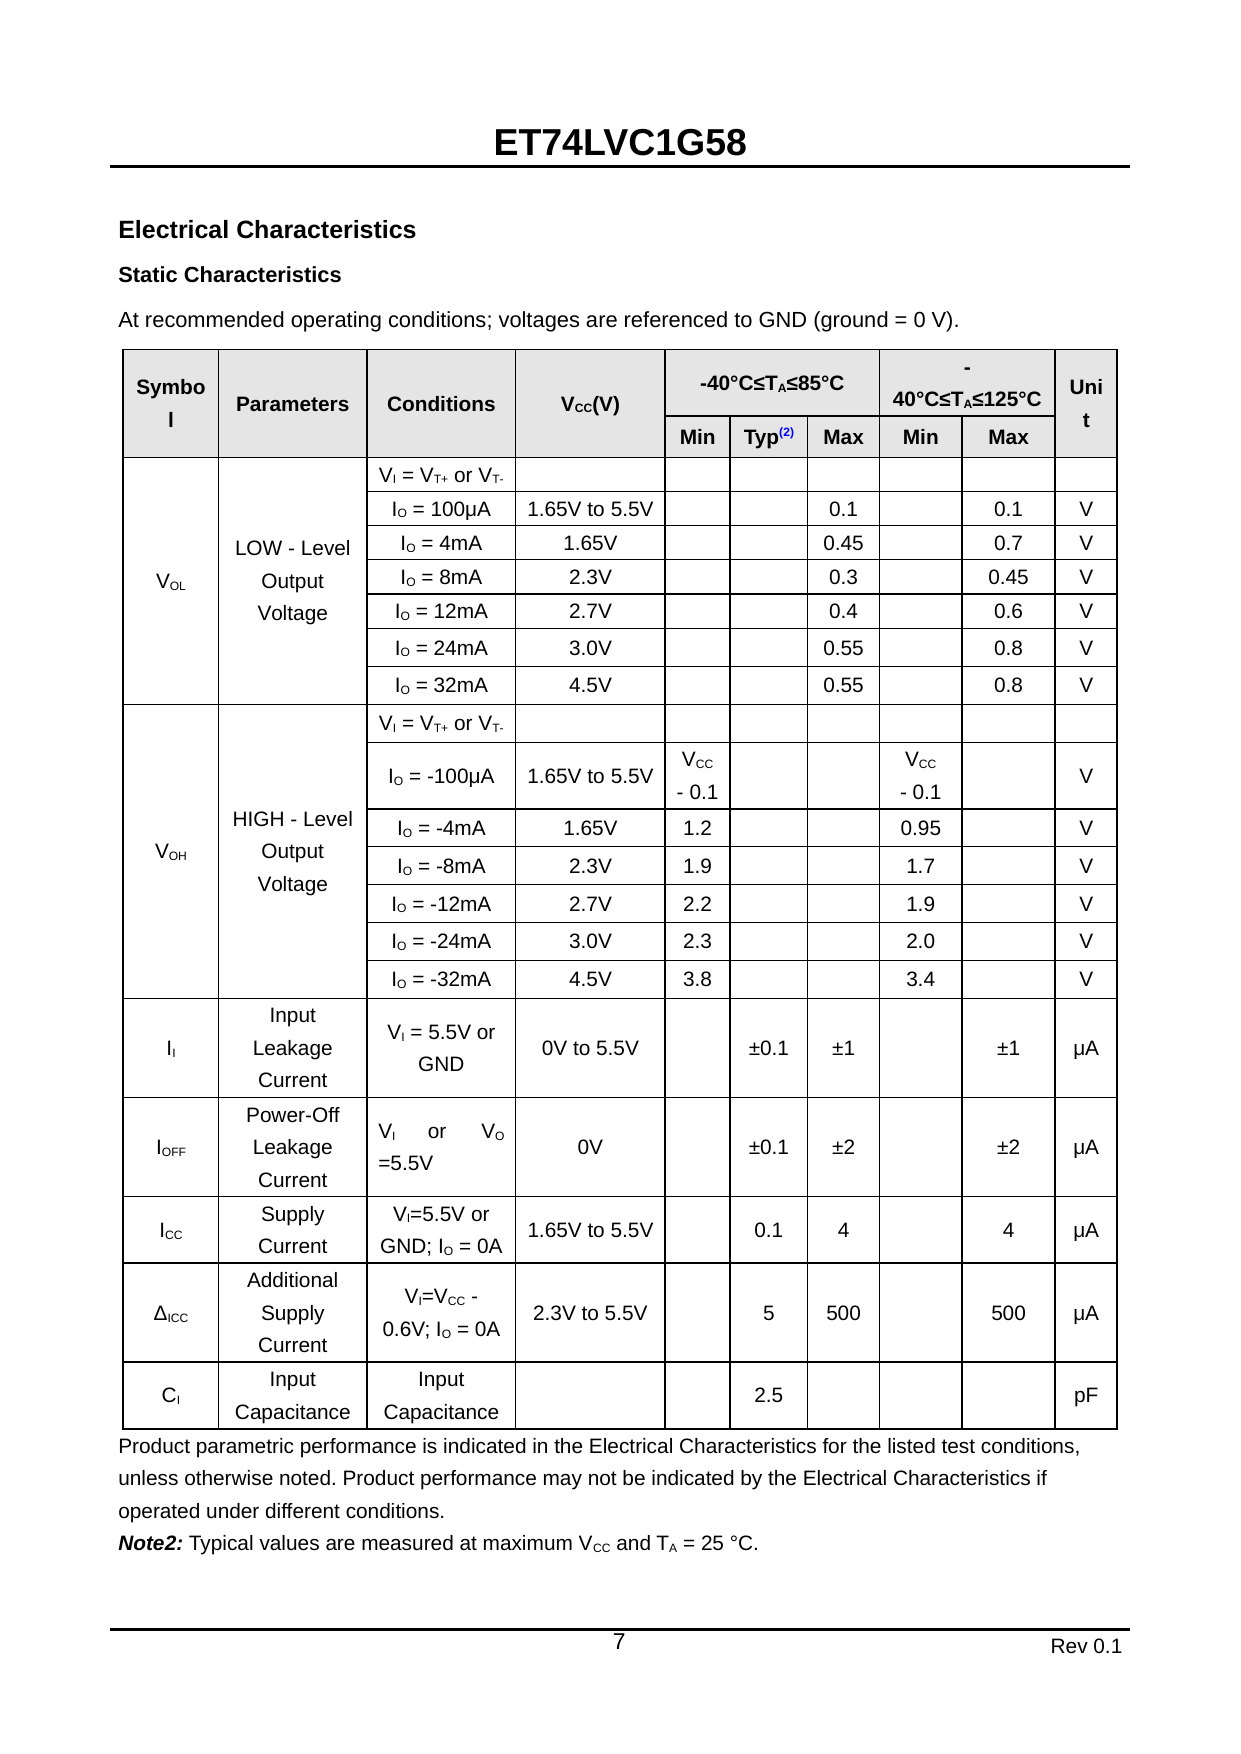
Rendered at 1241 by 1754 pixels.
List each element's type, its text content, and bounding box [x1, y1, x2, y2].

table_cell 0.3 [808, 560, 879, 593]
table_cell IO = -24mA [368, 923, 515, 959]
table_cell [880, 1264, 961, 1361]
table_cell 0.55 [808, 667, 879, 703]
table_cell [731, 810, 807, 846]
table_cell [963, 1363, 1054, 1428]
table_cell ΔICC [124, 1264, 218, 1361]
table_cell [880, 526, 961, 559]
table_cell 1.7 [880, 847, 961, 884]
table_cell 0.7 [963, 526, 1054, 559]
table_cell IO = -12mA [368, 885, 515, 922]
table_cell [666, 999, 729, 1097]
table_cell [880, 1098, 961, 1196]
table_header VCC(V) [516, 350, 664, 457]
table_cell IO = 8mA [368, 560, 515, 593]
table_cell IO = 4mA [368, 526, 515, 559]
table_cell [666, 1264, 729, 1361]
table_cell [963, 885, 1054, 922]
table_cell [880, 667, 961, 703]
table_cell [880, 560, 961, 593]
table_cell VI=VCC - 0.6V; IO = 0A [368, 1264, 515, 1361]
table_cell [731, 492, 807, 525]
table_cell 3.8 [666, 961, 729, 997]
table_header Unit [1056, 350, 1116, 457]
table_cell 0.6 [963, 595, 1054, 628]
table_cell μA [1056, 999, 1116, 1097]
table_cell [963, 847, 1054, 884]
table_cell VI = VT+ or VT- [368, 705, 515, 741]
table_cell [1056, 705, 1116, 741]
table_cell VOL [124, 458, 218, 703]
table_cell 0.4 [808, 595, 879, 628]
text Product parametric performance is indicated in the Electrical Characteristics for the listed test conditions, unless otherwise noted. Product performance may not be indicated by the Electrical Characteristics if operated under different conditions. [118, 1429, 1122, 1527]
text Static Characteristics [118, 259, 1122, 291]
table_cell 0.1 [963, 492, 1054, 525]
table_cell Input Leakage Current [219, 999, 366, 1097]
table_cell 2.7V [516, 595, 664, 628]
table_cell [963, 743, 1054, 808]
table_cell VCC - 0.1 [666, 743, 729, 808]
table_cell CI [124, 1363, 218, 1428]
table_cell [666, 526, 729, 559]
table_cell 1.65V [516, 810, 664, 846]
table_cell [731, 961, 807, 997]
text Note2: Typical values are measured at maximum VCC and TA = 25 °C. [118, 1527, 1122, 1559]
table_cell [880, 705, 961, 741]
table_cell [666, 595, 729, 628]
table_cell μA [1056, 1098, 1116, 1196]
table_cell [731, 560, 807, 593]
table_cell [731, 667, 807, 703]
table_cell Supply Current [219, 1197, 366, 1262]
subtitle At recommended operating conditions; voltages are referenced to GND (ground = 0 V). [118, 304, 1122, 336]
table_cell μA [1056, 1264, 1116, 1361]
table_cell [808, 458, 879, 491]
table_cell 2.3 [666, 923, 729, 959]
table_cell Additional Supply Current [219, 1264, 366, 1361]
table_cell V [1056, 743, 1116, 808]
table_cell Min [880, 417, 961, 457]
table_cell [666, 629, 729, 666]
table_cell V [1056, 885, 1116, 922]
table_cell V [1056, 526, 1116, 559]
table_cell 4 [808, 1197, 879, 1262]
table_cell pF [1056, 1363, 1116, 1428]
table_cell [880, 999, 961, 1097]
table_cell ICC [124, 1197, 218, 1262]
table_cell LOW - Level Output Voltage [219, 458, 366, 703]
table_cell V [1056, 923, 1116, 959]
table_cell [516, 1363, 664, 1428]
table_cell [808, 1363, 879, 1428]
table_cell [880, 1363, 961, 1428]
table_cell Max [963, 417, 1054, 457]
table_cell [666, 1363, 729, 1428]
table_header Symbol [124, 350, 218, 457]
table_header -40°C≤TA≤85°C [666, 350, 879, 415]
table_cell [808, 923, 879, 959]
table_cell 1.2 [666, 810, 729, 846]
table_cell [731, 705, 807, 741]
table_cell 0.1 [731, 1197, 807, 1262]
table_cell [731, 595, 807, 628]
table_cell IO = -100μA [368, 743, 515, 808]
table_cell VI = 5.5V or GND [368, 999, 515, 1097]
table_cell 1.65V to 5.5V [516, 1197, 664, 1262]
table_cell μA [1056, 1197, 1116, 1262]
table_cell V [1056, 492, 1116, 525]
table_cell [666, 705, 729, 741]
table_cell [731, 458, 807, 491]
table_cell V [1056, 560, 1116, 593]
table_cell [963, 961, 1054, 997]
table_cell 0.95 [880, 810, 961, 846]
table_cell [1056, 458, 1116, 491]
table_cell [731, 847, 807, 884]
table_cell [963, 923, 1054, 959]
table_cell 2.3V to 5.5V [516, 1264, 664, 1361]
table_cell [731, 526, 807, 559]
table_cell [808, 810, 879, 846]
table_cell VCC - 0.1 [880, 743, 961, 808]
table_cell 1.65V to 5.5V [516, 743, 664, 808]
table_cell V [1056, 595, 1116, 628]
table_cell Typ(2) [731, 417, 807, 457]
table_cell [808, 705, 879, 741]
table_cell 4.5V [516, 667, 664, 703]
table_cell [666, 492, 729, 525]
table_header Conditions [368, 350, 515, 457]
table_cell Max [808, 417, 879, 457]
table_cell 0.1 [808, 492, 879, 525]
table_cell IO = 12mA [368, 595, 515, 628]
table_cell [808, 961, 879, 997]
table_cell 2.5 [731, 1363, 807, 1428]
table_cell 2.0 [880, 923, 961, 959]
table_cell V [1056, 810, 1116, 846]
table_cell 0.55 [808, 629, 879, 666]
table_cell VI=5.5V or GND; IO = 0A [368, 1197, 515, 1262]
table_cell [880, 595, 961, 628]
table_cell Min [666, 417, 729, 457]
table_cell 2.3V [516, 560, 664, 593]
table_cell 0.45 [963, 560, 1054, 593]
table_cell 0V to 5.5V [516, 999, 664, 1097]
table_cell II [124, 999, 218, 1097]
table_cell ±2 [963, 1098, 1054, 1196]
table_cell VI or VO =5.5V [368, 1098, 515, 1196]
table_cell [666, 667, 729, 703]
table_cell ±0.1 [731, 999, 807, 1097]
table_cell 4.5V [516, 961, 664, 997]
table_cell [666, 1098, 729, 1196]
table_cell 1.9 [880, 885, 961, 922]
table_cell IO = -4mA [368, 810, 515, 846]
table_cell Power-Off Leakage Current [219, 1098, 366, 1196]
table_header Parameters [219, 350, 366, 457]
table_cell [963, 458, 1054, 491]
table_cell 0.8 [963, 667, 1054, 703]
table_cell [516, 705, 664, 741]
table_cell 1.65V [516, 526, 664, 559]
table_cell 500 [963, 1264, 1054, 1361]
table_cell V [1056, 847, 1116, 884]
table_cell 3.0V [516, 629, 664, 666]
table_cell IO = 32mA [368, 667, 515, 703]
table_cell IO = -32mA [368, 961, 515, 997]
table_cell [880, 458, 961, 491]
table_cell 2.3V [516, 847, 664, 884]
table_cell 2.2 [666, 885, 729, 922]
table_cell [731, 885, 807, 922]
table_cell ±1 [963, 999, 1054, 1097]
table_cell Input Capacitance [219, 1363, 366, 1428]
table_cell [666, 458, 729, 491]
table_cell [808, 885, 879, 922]
table_cell 0.45 [808, 526, 879, 559]
table_cell [666, 560, 729, 593]
table_cell [808, 847, 879, 884]
table_cell Input Capacitance [368, 1363, 515, 1428]
table_cell 0V [516, 1098, 664, 1196]
table_cell [516, 458, 664, 491]
table_cell 2.7V [516, 885, 664, 922]
table_cell [808, 743, 879, 808]
table_cell IO = -8mA [368, 847, 515, 884]
table_cell IOFF [124, 1098, 218, 1196]
table_cell 4 [963, 1197, 1054, 1262]
table_cell IO = 100μA [368, 492, 515, 525]
table_cell [731, 629, 807, 666]
table_cell VI = VT+ or VT- [368, 458, 515, 491]
table_cell [963, 810, 1054, 846]
table_cell ±1 [808, 999, 879, 1097]
table_cell 1.9 [666, 847, 729, 884]
table_cell ±0.1 [731, 1098, 807, 1196]
table_cell [963, 705, 1054, 741]
table_cell [880, 1197, 961, 1262]
table_cell 1.65V to 5.5V [516, 492, 664, 525]
table_cell V [1056, 667, 1116, 703]
table_cell [666, 1197, 729, 1262]
table_header -40°C≤TA≤125°C [880, 350, 1054, 415]
table_cell [880, 629, 961, 666]
table_cell [731, 743, 807, 808]
table_cell [880, 492, 961, 525]
text Electrical Characteristics [118, 214, 1122, 246]
table_cell HIGH - Level Output Voltage [219, 705, 366, 997]
table_cell VOH [124, 705, 218, 997]
table_cell [731, 923, 807, 959]
table_cell 5 [731, 1264, 807, 1361]
table_cell V [1056, 629, 1116, 666]
table_cell 3.0V [516, 923, 664, 959]
table_cell V [1056, 961, 1116, 997]
table_cell 0.8 [963, 629, 1054, 666]
table_cell 3.4 [880, 961, 961, 997]
table_cell 500 [808, 1264, 879, 1361]
table_cell ±2 [808, 1098, 879, 1196]
table_cell IO = 24mA [368, 629, 515, 666]
